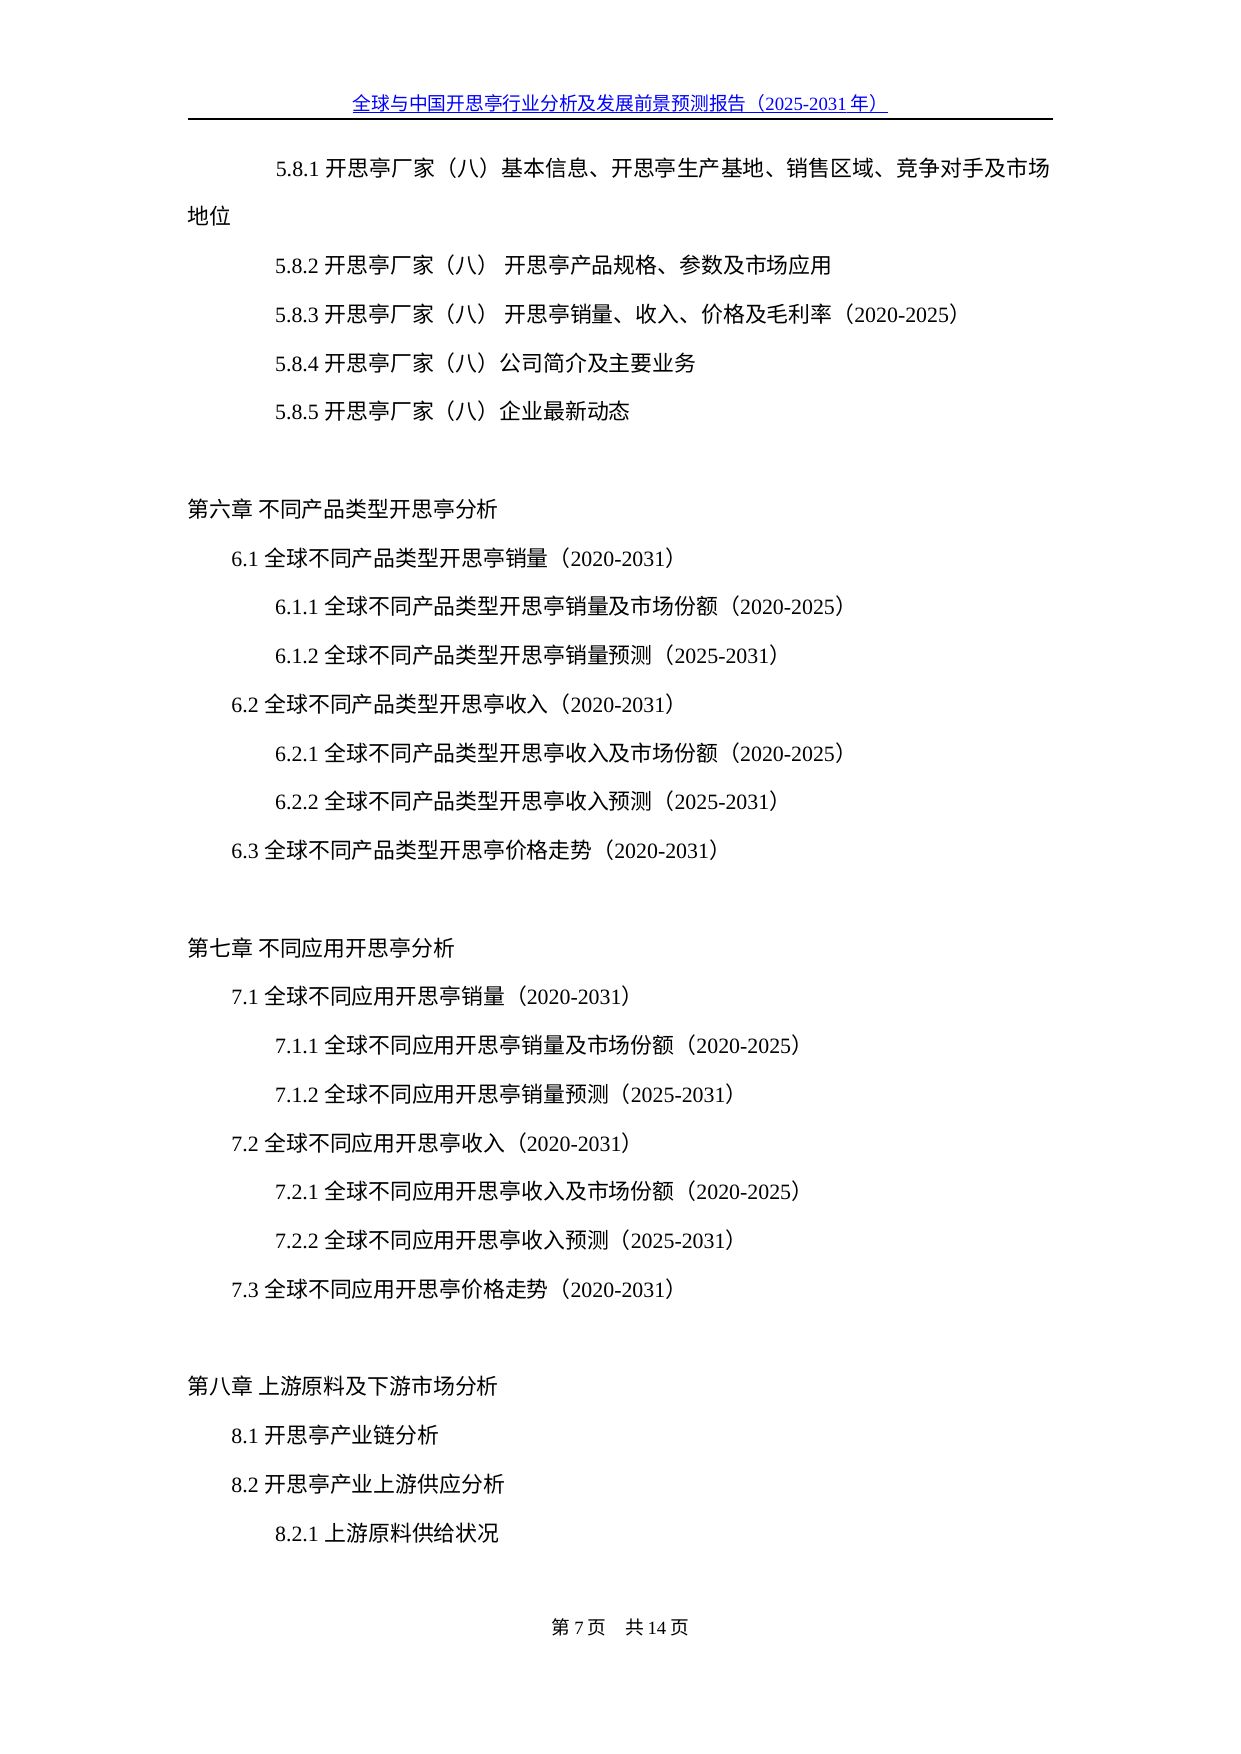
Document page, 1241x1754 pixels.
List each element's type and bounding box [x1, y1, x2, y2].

text [187, 150, 1053, 1548]
